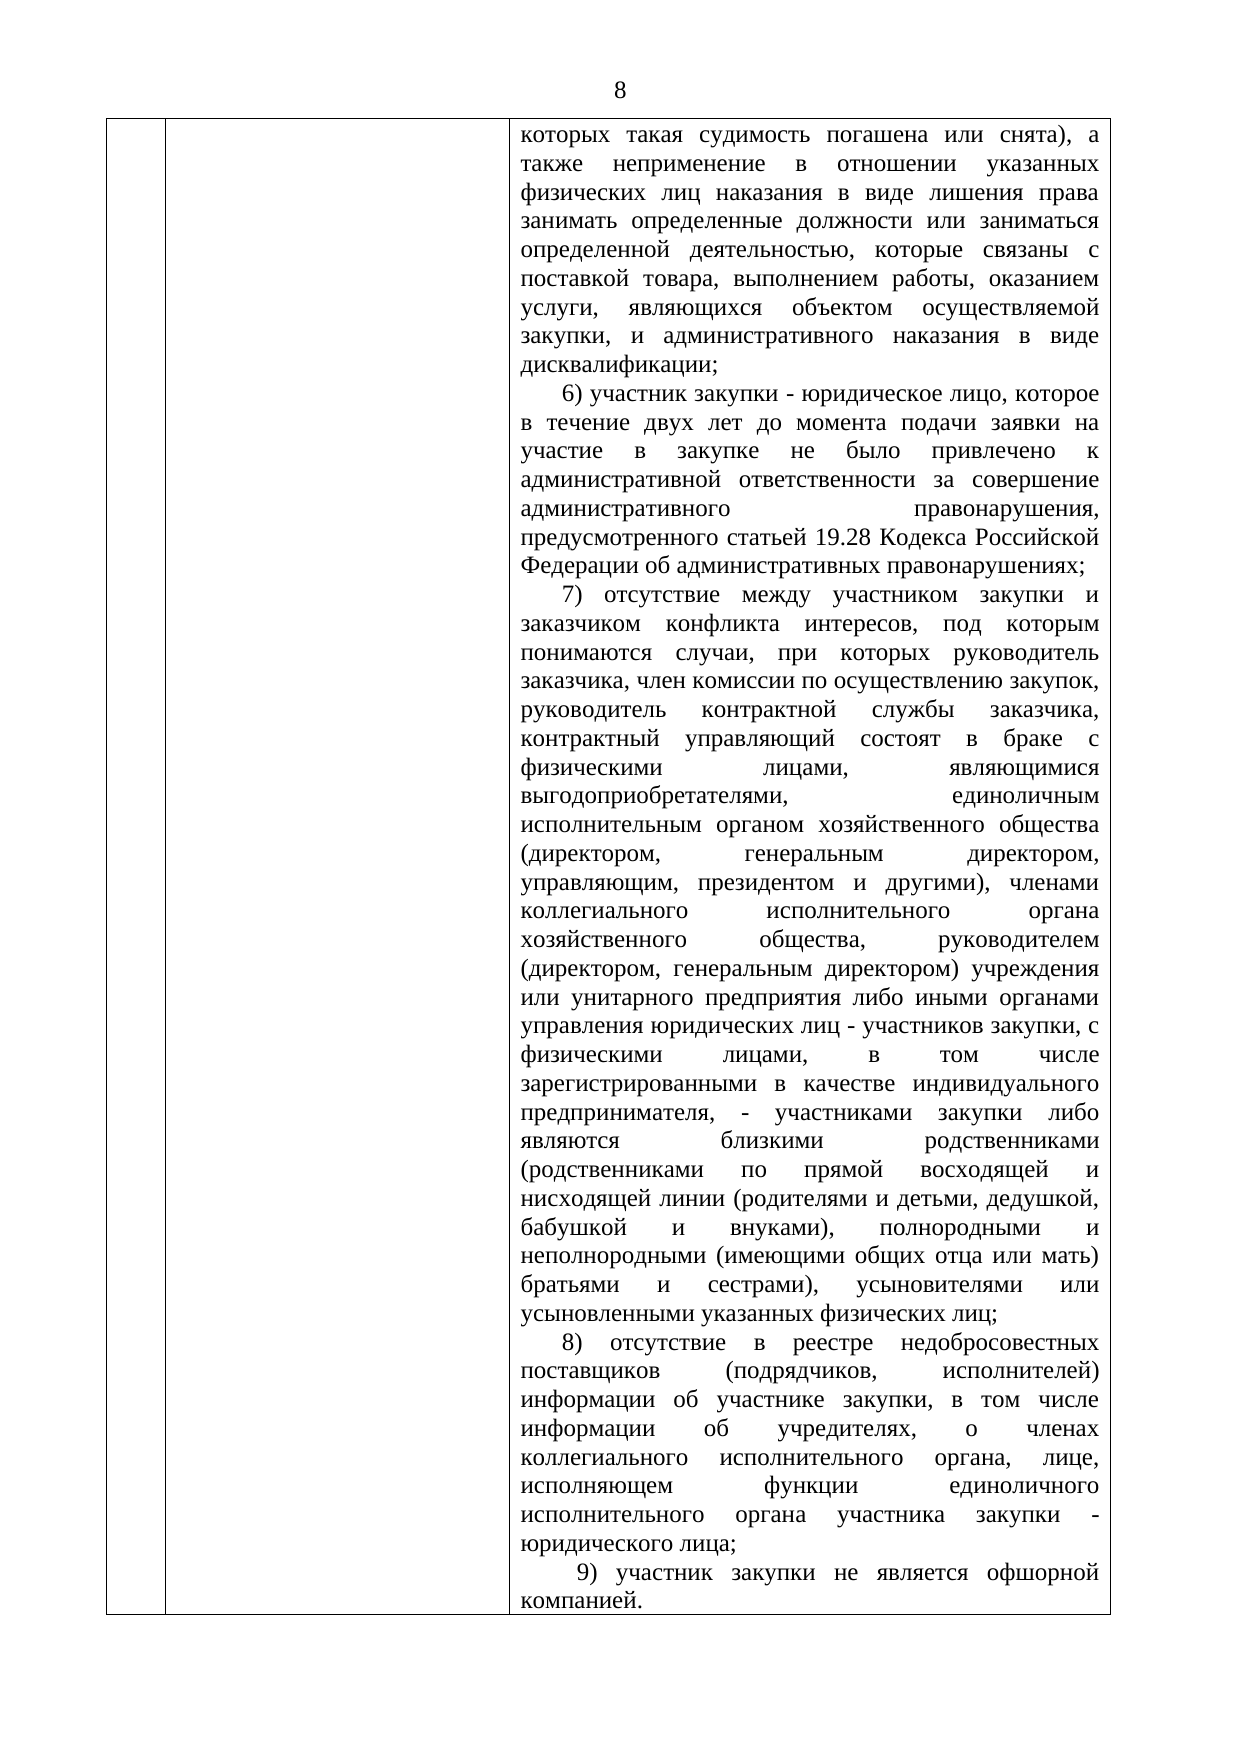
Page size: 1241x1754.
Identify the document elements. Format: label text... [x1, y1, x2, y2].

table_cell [166, 119, 509, 1614]
table_cell [107, 119, 165, 1614]
